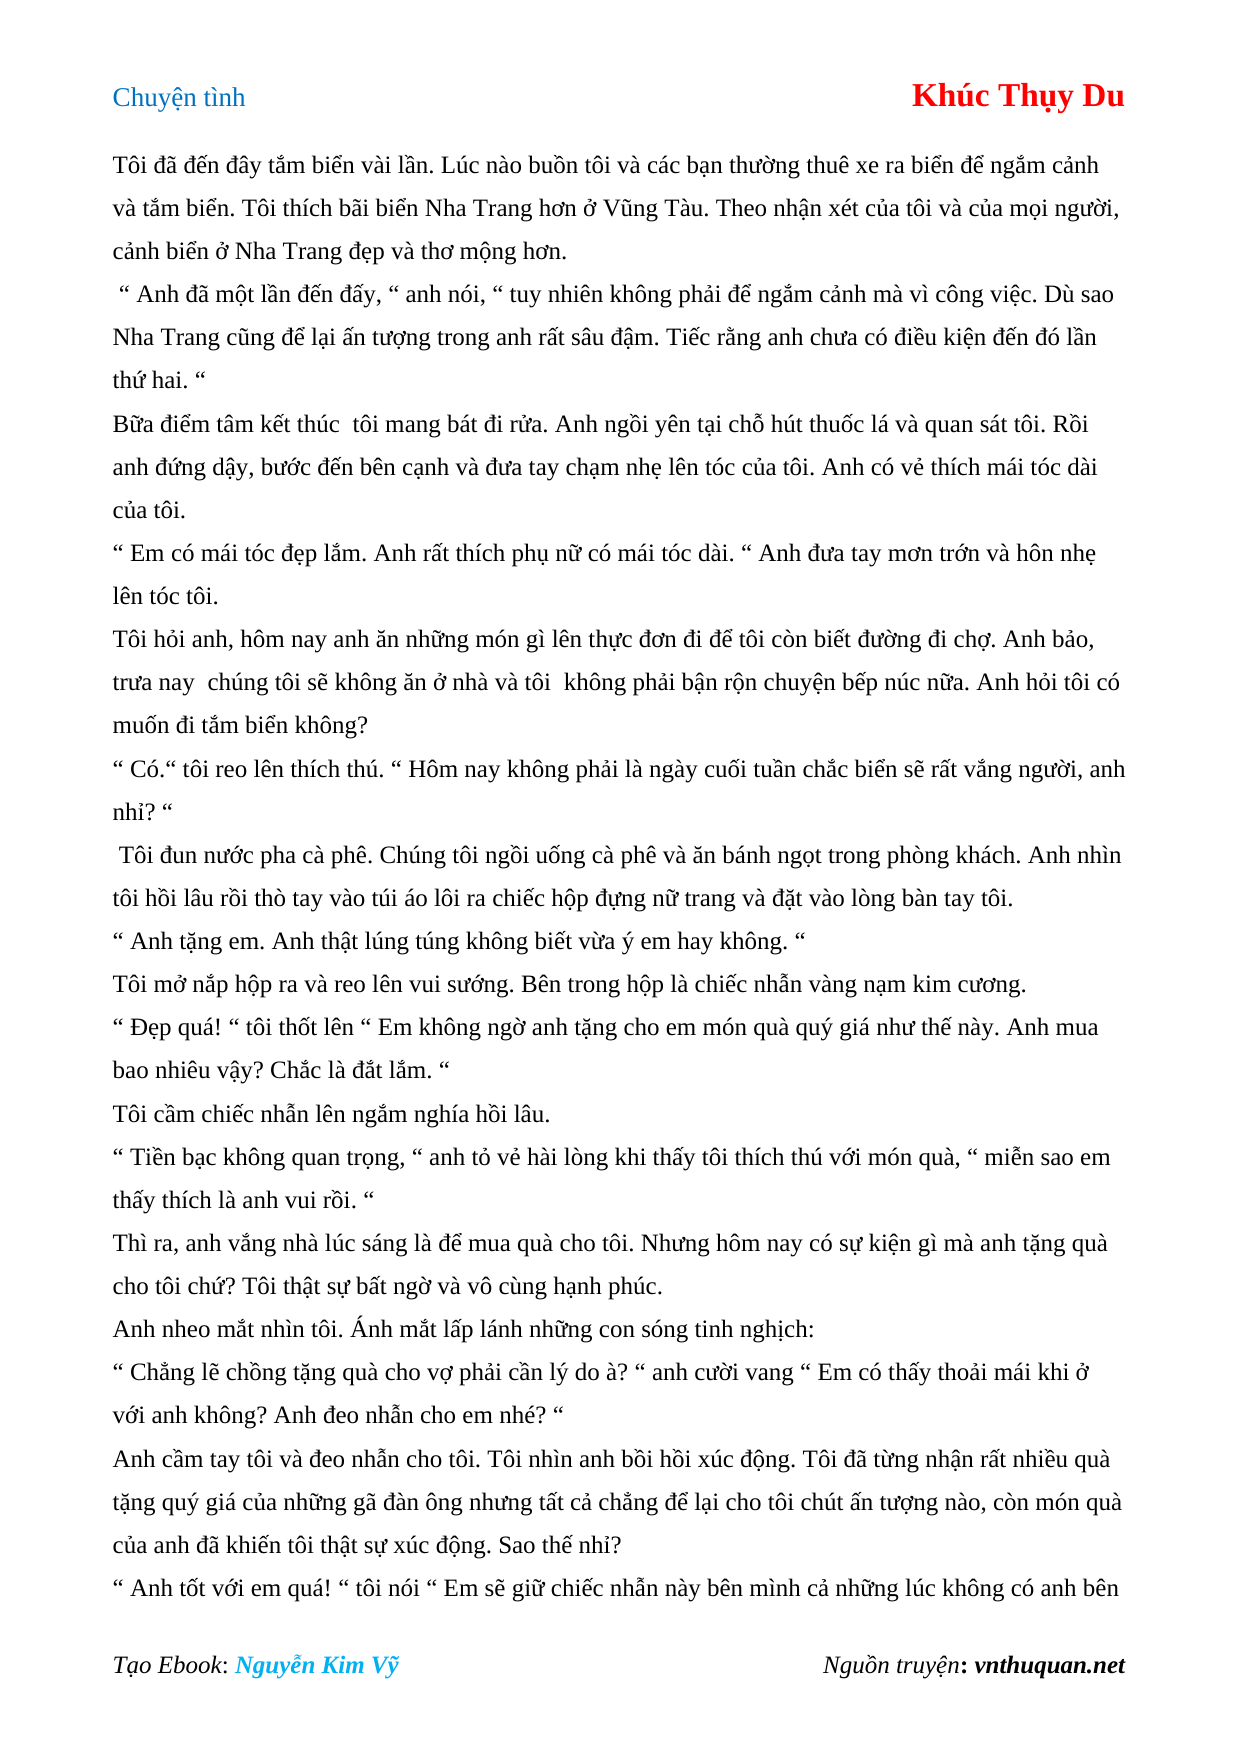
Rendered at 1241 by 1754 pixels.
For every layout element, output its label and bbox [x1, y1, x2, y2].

text [112, 150, 1128, 1602]
